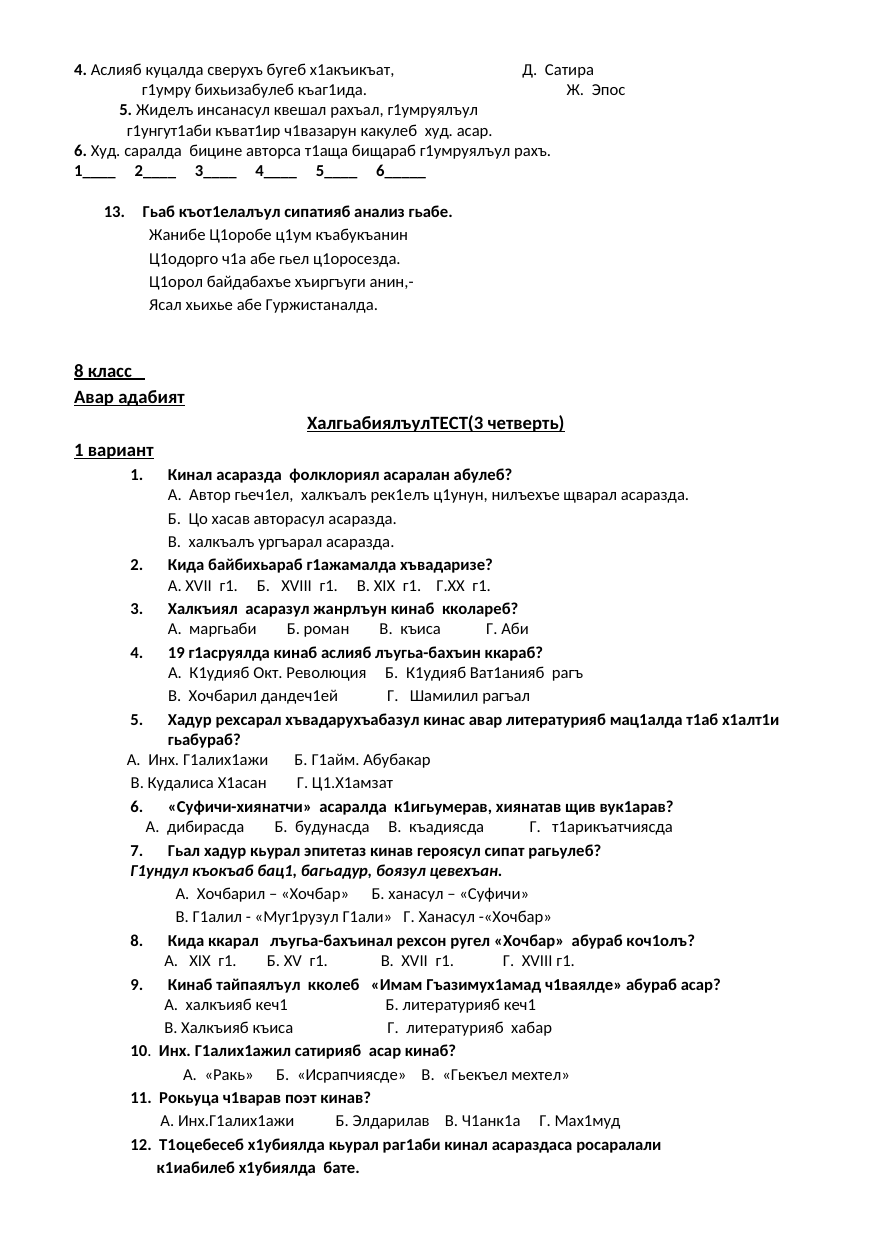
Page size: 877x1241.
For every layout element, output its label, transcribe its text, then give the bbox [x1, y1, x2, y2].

list Халкъиял асаразул жанрлъун кинаб кколареб? [130, 598, 797, 618]
text А. «Ракь» Б. «Исрапчиясде» В. «Гьекъел мехтел» [130, 1064, 797, 1084]
list Жанибе Ц1оробе ц1ум къабукъанин [149, 224, 797, 245]
text 8 класс [74, 359, 797, 382]
text 11. Рокьуца ч1варав поэт кинав? [130, 1087, 797, 1108]
list Гьал хадур кьурал эпитетаз кинав героясул сипат рагьулеб? [130, 840, 797, 860]
text А. Хочбарил – «Хочбар» Б. ханасул – «Суфичи» [130, 883, 797, 904]
text В. Г1алил - «Муг1рузул Г1али» Г. Ханасул -«Хочбар» [130, 907, 797, 927]
text 12. Т1оцебесеб х1убиялда кьурал раг1аби кинал асараздаса росаралали [130, 1134, 797, 1154]
text В. халкъалъ ургъарал асаразда. [168, 531, 797, 552]
text А. Инх. Г1алих1ажи Б. Г1айм. Абубакар [74, 749, 797, 770]
text Г1ундул къокъаб бац1, багьадур, боязул цевехъан. [130, 860, 797, 880]
list Ясал хьихье абе Гуржистаналда. [149, 294, 797, 315]
text г1умру бихьизабулеб къаг1ида. Ж. Эпос [74, 79, 797, 100]
text Авар адабият [74, 385, 797, 408]
text г1унгут1аби къват1ир ч1вазарун какулеб худ. асар. [74, 120, 797, 140]
text А. Инх.Г1алих1ажи Б. Элдарилав В. Ч1анк1а Г. Мах1муд [130, 1111, 797, 1131]
text 5. Жиделъ инсанасул квешал рахъал, г1умруялъул [74, 100, 797, 120]
list Ц1одорго ч1а абе гьел ц1оросезда. [149, 248, 797, 268]
text 4. Аслияб куцалда сверухъ бугеб х1акъикъат, Д. Сатира [74, 59, 797, 79]
list Ц1орол байдабахъе хъиргъуги анин,- [149, 271, 797, 292]
text А. халкъияб кеч1 Б. литературияб кеч1 [130, 994, 797, 1014]
text 1 вариант [74, 438, 797, 461]
text В. Хочбарил дандеч1ей Г. Шамилил рагъал [130, 686, 797, 706]
text А. маргьаби Б. роман В. къиса Г. Аби [168, 618, 797, 639]
text 1____ 2____ 3____ 4____ 5____ 6_____ [74, 161, 797, 181]
list Кинал асаразда фолклориял асаралан абулеб? [130, 464, 797, 484]
text В. Халкъияб къиса Г. литературияб хабар [130, 1017, 797, 1038]
text А. XVII г1. Б. XVIII г1. В. XIX г1. Г.XX г1. [168, 575, 797, 595]
text 10. Инх. Г1алих1ажил сатирияб асар кинаб? [130, 1041, 797, 1061]
list 19 г1асруялда кинаб аслияб лъугьа-бахъин ккараб? [130, 642, 797, 662]
list Хадур рехсарал хъвадарухъабазул кинас авар литературияб мац1алда т1аб х1алт1и гьабураб? [130, 709, 797, 749]
text А. К1удияб Окт. Революция Б. К1удияб Ват1анияб рагъ [130, 662, 797, 682]
list Кинаб тайпаялъул кколеб «Имам Гъазимух1амад ч1ваялде» абураб асар? [130, 974, 797, 994]
list «Суфичи-хиянатчи» асаралда к1игьумерав, хиянатав щив вук1арав? [130, 796, 797, 816]
text В. Кудалиса Х1асан Г. Ц1.Х1амзат [74, 773, 797, 793]
text Б. Цо хасав авторасул асаразда. [168, 508, 797, 528]
list Гьаб къот1елалъул сипатияб анализ гьабе. [103, 201, 797, 222]
text А. Автор гьеч1ел, халкъалъ рек1елъ ц1унун, нилъехъе щварал асаразда. [168, 484, 797, 505]
list Кида байбихьараб г1ажамалда хъвадаризе? [130, 554, 797, 575]
text А. дибирасда Б. будунасда В. къадиясда Г. т1арикъатчиясда [74, 816, 797, 837]
text к1иабилеб х1убиялда бате. [130, 1157, 797, 1178]
list Кида ккарал лъугьа-бахъинал рехсон ругел «Хочбар» абураб коч1олъ? [130, 930, 797, 950]
text А. XIX г1. Б. XV г1. В. XVII г1. Г. XVIII г1. [130, 950, 797, 971]
text ХалгьабиялъулТЕСТ(3 четверть) [74, 412, 797, 434]
text 6. Худ. саралда бицине авторса т1аща бищараб г1умруялъул рахъ. [74, 140, 797, 161]
